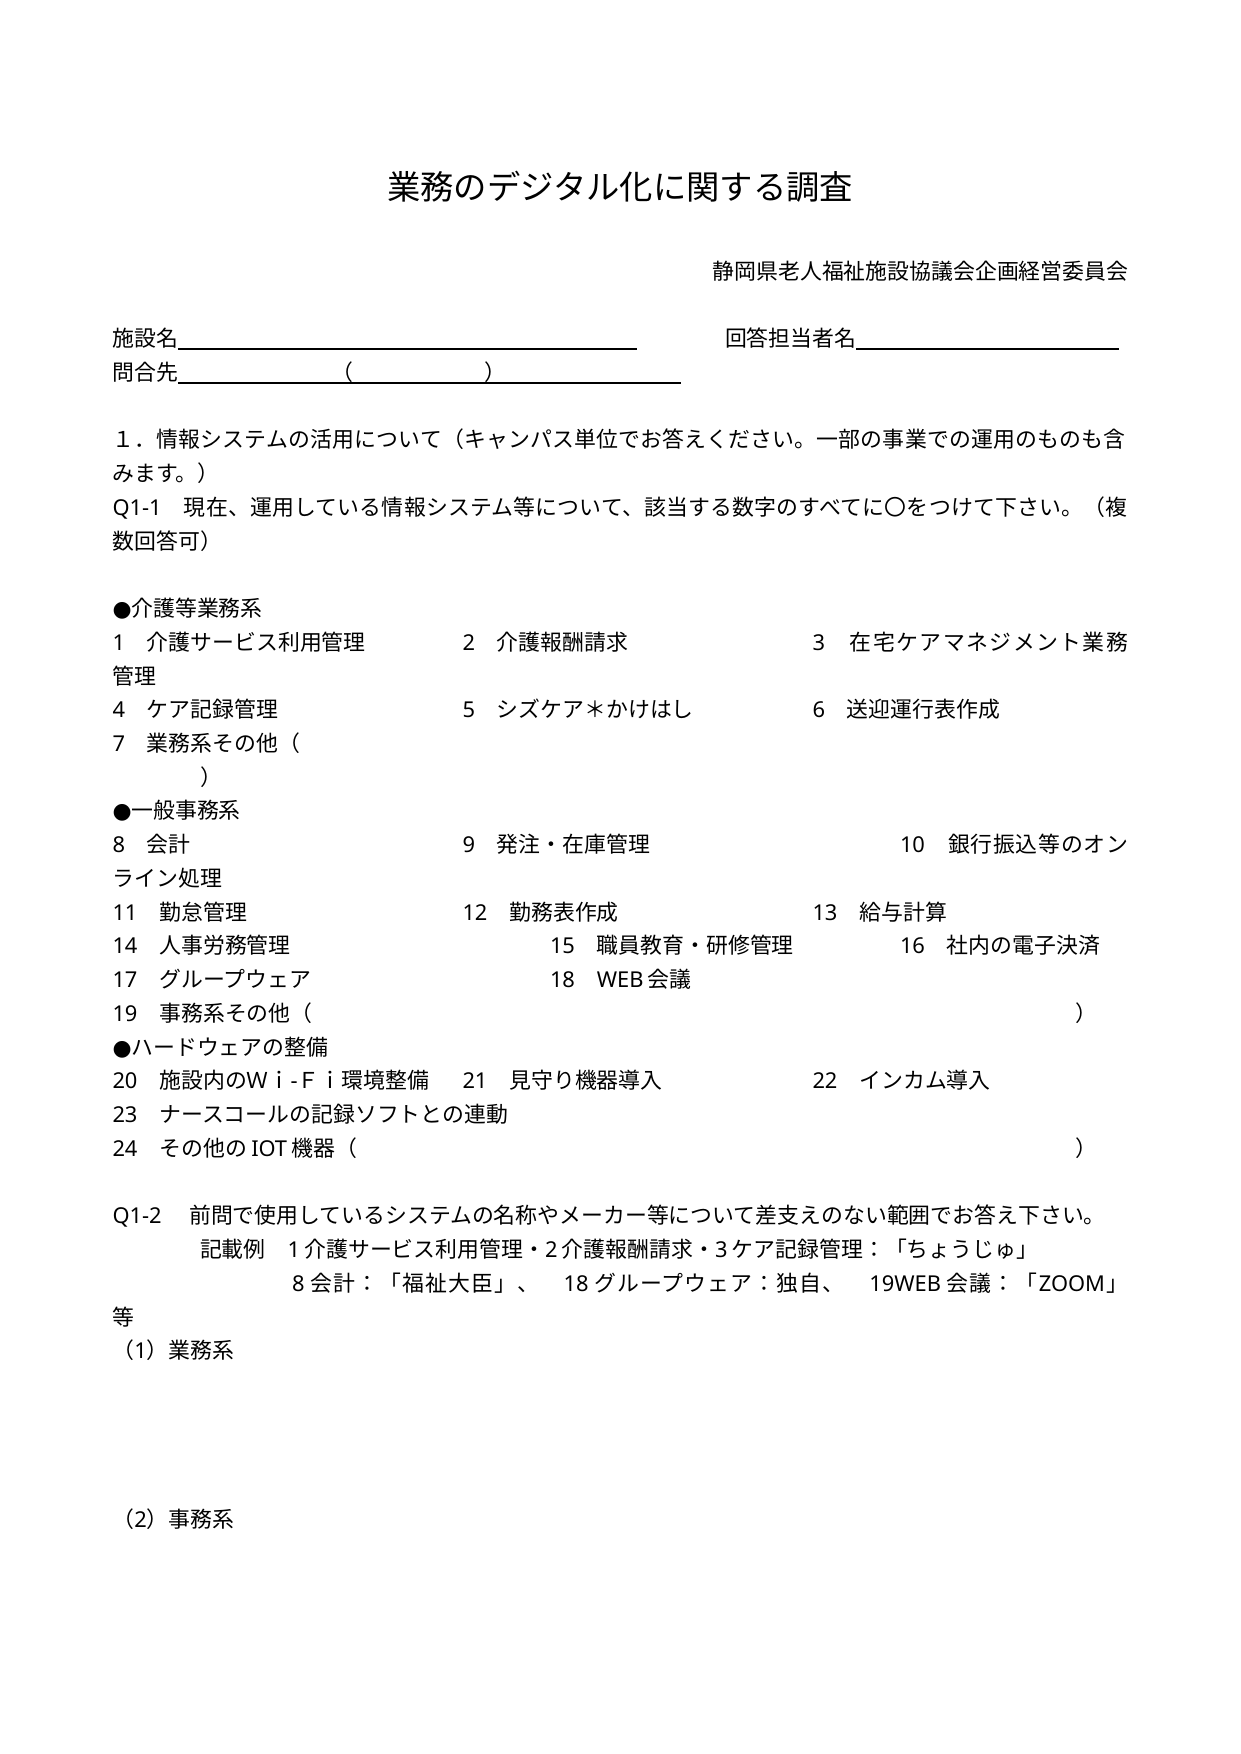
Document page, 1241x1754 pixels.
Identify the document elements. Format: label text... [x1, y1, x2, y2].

text 1 介護サービス利用管理 2 介護報酬請求 3 在宅ケアマネジメント業務管理 [112, 624, 1128, 691]
text 14 人事労務管理 15 職員教育・研修管理 16 社内の電子決済 [112, 928, 1128, 961]
text 施設名 回答担当者名 [112, 320, 1128, 354]
text Q1-1 現在、運用している情報システム等について、該当する数字のすべてに〇をつけて下さい。（複数回答可） [112, 489, 1128, 556]
text （2）事務系 [112, 1501, 1128, 1535]
text 17 グループウェア 18 WEB会議 [112, 961, 1128, 995]
text 19 事務系その他（ ） [112, 995, 1128, 1029]
text 23 ナースコールの記録ソフトとの連動 [112, 1096, 1128, 1130]
text Q1-2 前問で使用しているシステムの名称やメーカー等について差支えのない範囲でお答え下さい。 [112, 1198, 1128, 1231]
text ●ハードウェアの整備 [112, 1029, 1128, 1063]
text 11 勤怠管理 12 勤務表作成 13 給与計算 [112, 894, 1128, 928]
text 4 ケア記録管理 5 シズケア＊かけはし 6 送迎運行表作成 [112, 691, 1128, 725]
text （1）業務系 [112, 1333, 1128, 1366]
text 業務のデジタル化に関する調査 [112, 151, 1128, 219]
text 問合先 （ ） [112, 354, 1128, 388]
text 8 会計 9 発注・在庫管理 10 銀行振込等のオンライン処理 [112, 826, 1128, 894]
text 7 業務系その他（ ） [112, 725, 1128, 793]
text １．情報システムの活用について（キャンパス単位でお答えください。一部の事業での運用のものも含みます。） [112, 421, 1128, 489]
text 静岡県老人福祉施設協議会企画経営委員会 [112, 253, 1128, 286]
text ●介護等業務系 [112, 590, 1128, 624]
text 20 施設内のＷｉ-Ｆｉ環境整備 21 見守り機器導入 22 インカム導入 [112, 1063, 1128, 1096]
text 24 その他のIOT機器（ ） [112, 1130, 1128, 1164]
text ●一般事務系 [112, 793, 1128, 826]
text 8会計：「福祉大臣」、 18グループウェア：独自、 19WEB会議：「ZOOM」 等 [112, 1265, 1128, 1333]
text 記載例 1介護サービス利用管理・2介護報酬請求・3ケア記録管理：「ちょうじゅ」 [112, 1231, 1128, 1265]
